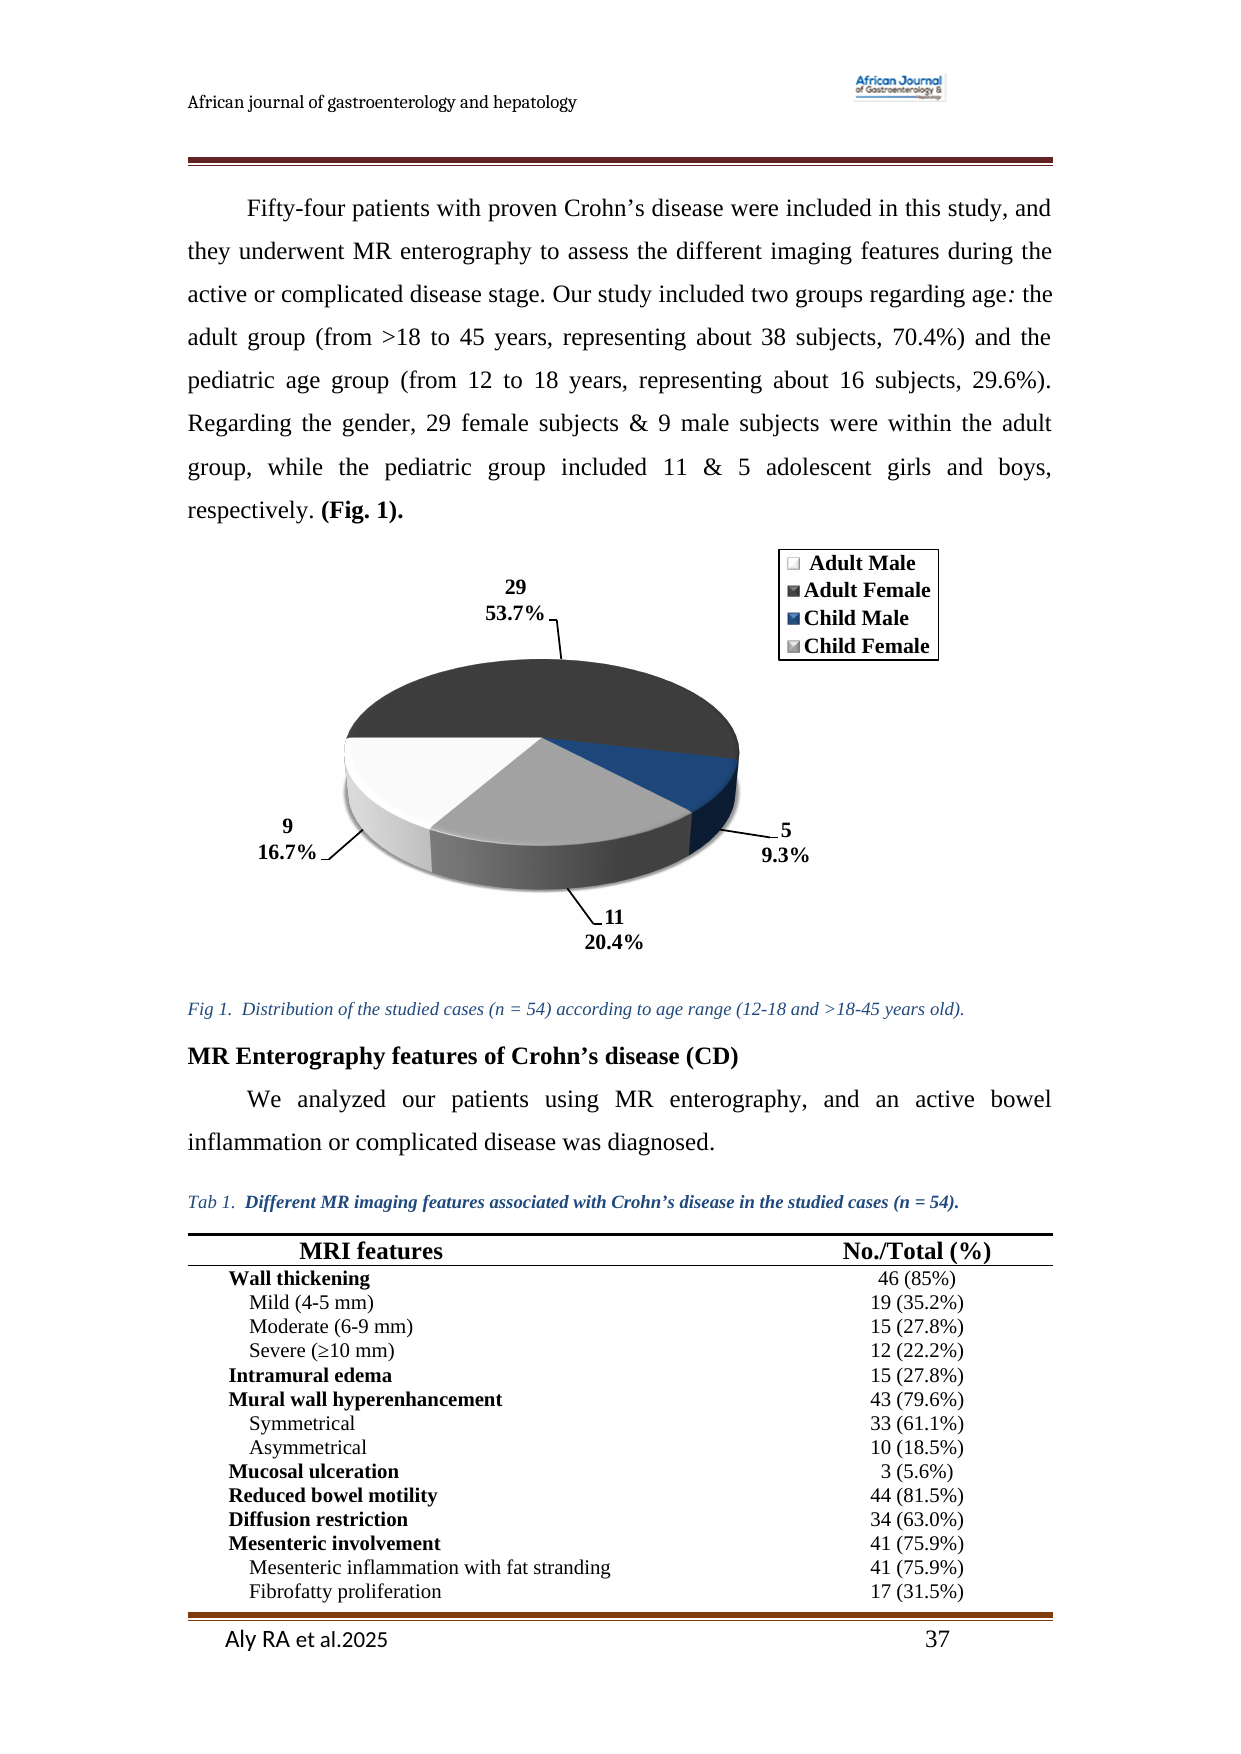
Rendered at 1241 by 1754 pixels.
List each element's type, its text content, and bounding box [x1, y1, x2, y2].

table_cell Mild (4-5 mm) [188, 1290, 781, 1314]
table_cell Wall thickening [188, 1266, 781, 1290]
table_cell 34 (63.0%) [781, 1507, 1053, 1531]
table_header No./Total (%) [781, 1236, 1053, 1265]
table_cell Mesenteric involvement [188, 1531, 781, 1555]
table_cell Intramural edema [188, 1363, 781, 1387]
picture [853, 73, 1088, 109]
table_cell Fibrofatty proliferation [188, 1579, 781, 1603]
text Fig 1. Distribution of the studied cases (n = 54) according to age range (12-18 and >18-45 years old). [187, 998, 1053, 1020]
table_cell 15 (27.8%) [781, 1314, 1053, 1338]
table_cell 3 (5.6%) [781, 1459, 1053, 1483]
table_cell 41 (75.9%) [781, 1555, 1053, 1579]
table_cell Mucosal ulceration [188, 1459, 781, 1483]
table_cell Diffusion restriction [188, 1507, 781, 1531]
list MR Enterography features of Crohn’s disease (CD) [187, 1041, 1053, 1069]
table_cell Mural wall hyperenhancement [188, 1387, 781, 1411]
list We analyzed our patients using MR enterography, and an active bowel inflammation or complicated disease was diagnosed. [187, 1084, 1053, 1156]
list Fifty-four patients with proven Crohn’s disease were included in this study, and they underwent MR enterography to assess the different imaging features during the active or complicated disease stage. Our study included two groups regarding age: the adult group (from >18 to 45 years, representing about 38 subjects, 70.4%) and the pediatric age group (from 12 to 18 years, representing about 16 subjects, 29.6%). Regarding the gender, 29 female subjects & 9 male subjects were within the adult group, while the pediatric group included 11 & 5 adolescent girls and boys, respectively. (Fig. 1). [187, 193, 1053, 523]
table_cell Symmetrical [188, 1411, 781, 1435]
table_cell 10 (18.5%) [781, 1435, 1053, 1459]
table_cell Reduced bowel motility [188, 1483, 781, 1507]
table_cell 46 (85%) [781, 1266, 1053, 1290]
table_cell 33 (61.1%) [781, 1411, 1053, 1435]
table_cell 43 (79.6%) [781, 1387, 1053, 1411]
table_cell 19 (35.2%) [781, 1290, 1053, 1314]
table_cell 17 (31.5%) [781, 1579, 1053, 1603]
table_cell 15 (27.8%) [781, 1363, 1053, 1387]
table_cell Moderate (6-9 mm) [188, 1314, 781, 1338]
table_cell 41 (75.9%) [781, 1531, 1053, 1555]
table_cell Mesenteric inflammation with fat stranding [188, 1555, 781, 1579]
text Tab 1. Different MR imaging features associated with Crohn’s disease in the studied cases (n = 54). [187, 1191, 1053, 1212]
table_cell 44 (81.5%) [781, 1483, 1053, 1507]
table_header MRI features [188, 1236, 781, 1265]
table_cell Severe (≥10 mm) [188, 1339, 781, 1362]
table_cell Asymmetrical [188, 1435, 781, 1459]
table_cell 12 (22.2%) [781, 1339, 1053, 1362]
